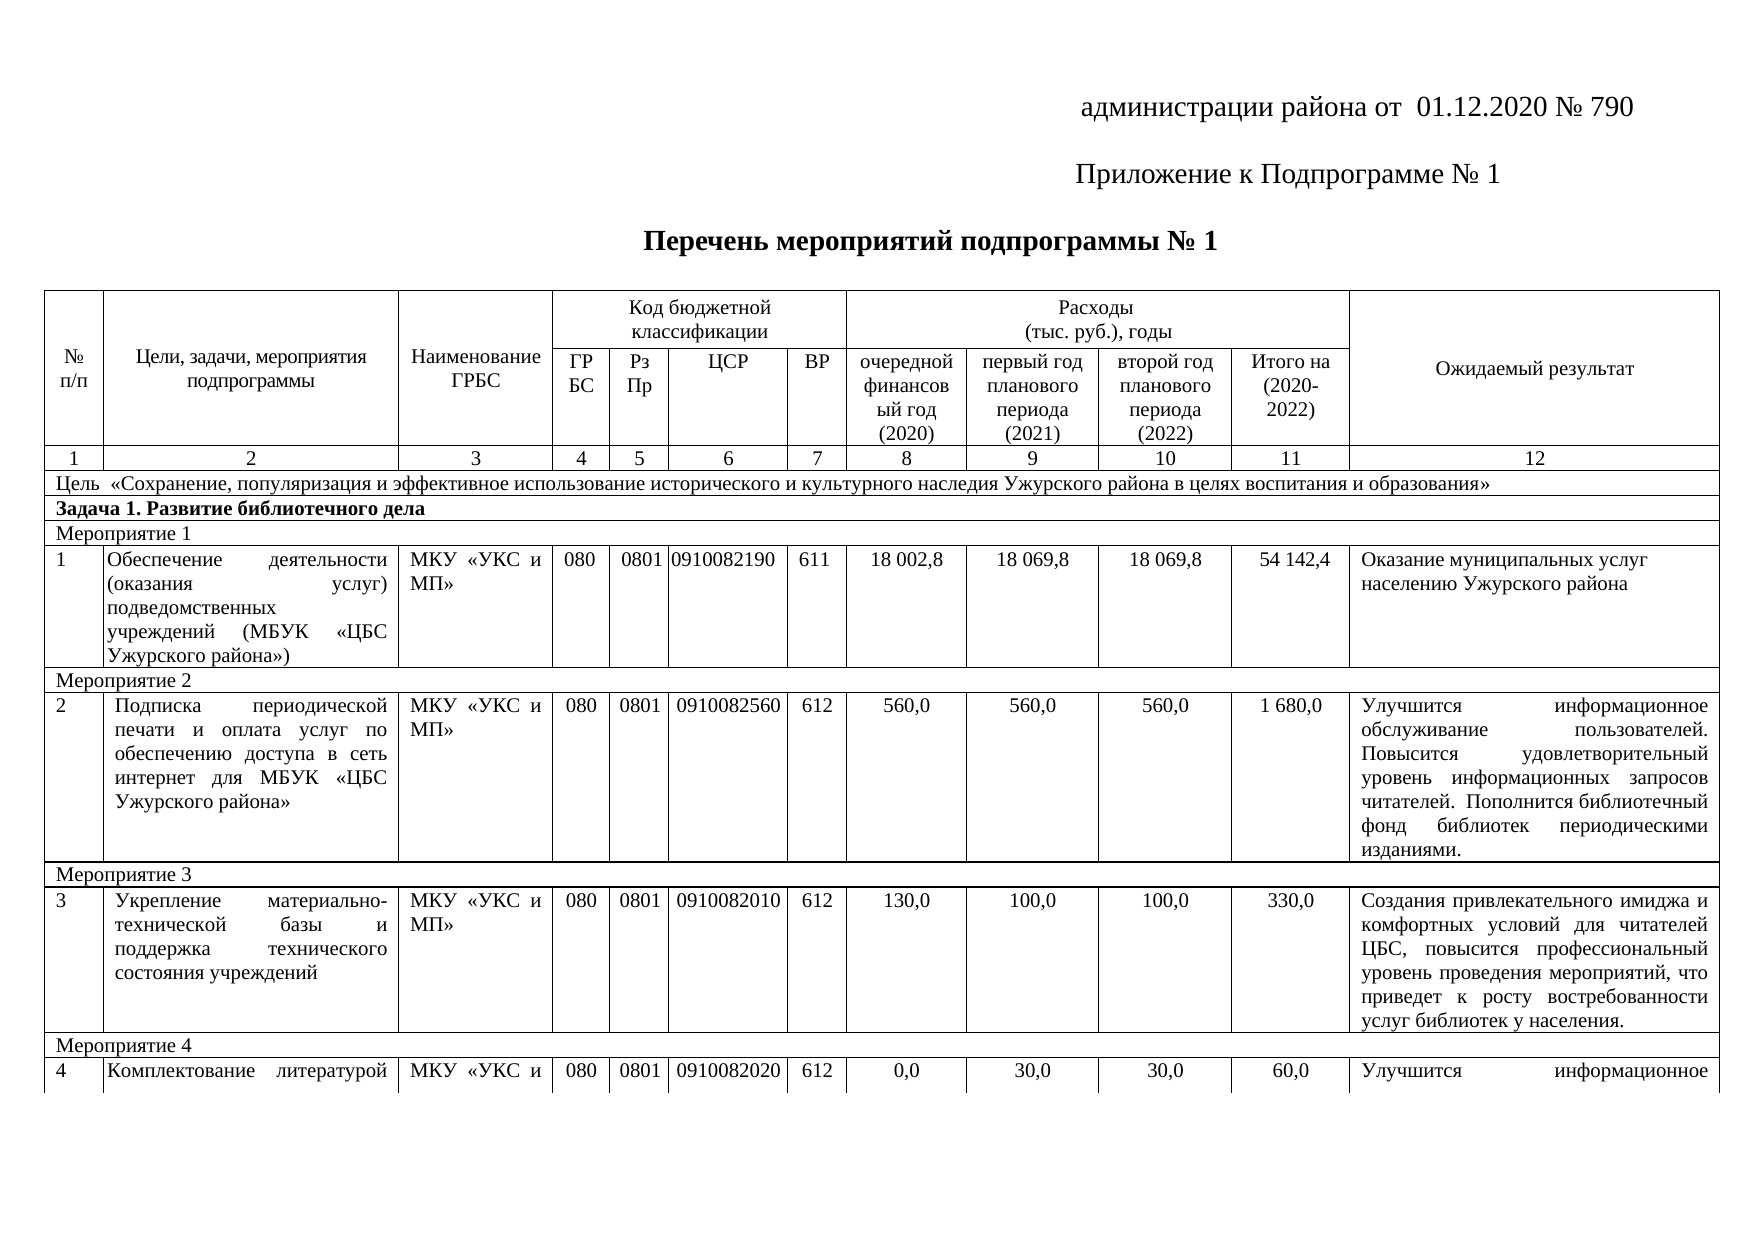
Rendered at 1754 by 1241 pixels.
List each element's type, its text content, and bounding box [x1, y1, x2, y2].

table_cell 4 [45, 1058, 103, 1092]
table_cell Мероприятие 1 [45, 521, 1719, 545]
table_cell 5 [610, 446, 668, 470]
table_cell второй год планового периода (2022) [1099, 349, 1231, 445]
table_cell 0910082560 [669, 693, 787, 861]
table_cell 11 [1232, 446, 1349, 470]
table_cell Итого на (2020-2022) [1232, 349, 1349, 445]
table_cell 0801 [610, 1058, 668, 1092]
table_cell 0,0 [847, 1058, 966, 1092]
table_cell 0801 [610, 546, 668, 667]
table_cell 330,0 [1232, 888, 1349, 1032]
table_cell Цель «Сохранение, популяризация и эффективное использование исторического и культурного наследия Ужурского района в целях воспитания и образования» [45, 471, 1719, 495]
table_cell 1 [45, 446, 103, 470]
table_cell 612 [788, 888, 846, 1032]
table_cell Создания привлекательного имиджа и комфортных условий для читателей ЦБС, повысится профессиональный уровень проведения мероприятий, что приведет к росту востребованности услуг библиотек у населения. [1350, 888, 1719, 1032]
table_cell ГРБС [553, 349, 609, 445]
table_cell Улучшится информационное обслуживание пользователей. Повысится удовлетворительный уровень информационных запросов читателей. Пополнится библиотечный фонд библиотек периодическими изданиями. [1350, 693, 1719, 861]
table_cell 12 [1350, 446, 1719, 470]
table_cell 080 [553, 1058, 609, 1092]
table_cell Мероприятие 3 [45, 863, 1719, 886]
table_cell МКУ «УКС и МП» [399, 1058, 552, 1092]
table_cell 2 [104, 446, 398, 470]
table_cell Задача 1. Развитие библиотечного дела [45, 496, 1719, 520]
table_cell Мероприятие 4 [45, 1033, 1719, 1057]
table_cell 30,0 [1099, 1058, 1231, 1092]
table_cell 30,0 [967, 1058, 1098, 1092]
table_cell 18 069,8 [1099, 546, 1231, 667]
table_header Расходы (тыс. руб.), годы [847, 291, 1349, 348]
table_cell 0910082010 [669, 888, 787, 1032]
table_cell 54 142,4 [1232, 546, 1349, 667]
table_cell 560,0 [967, 693, 1098, 861]
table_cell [104, 1058, 398, 1092]
table_cell Мероприятие 2 [45, 668, 1719, 692]
title Перечень мероприятий подпрограммы № 1 [193, 223, 1668, 256]
table_cell 4 [553, 446, 609, 470]
table_cell МКУ «УКС и МП» [399, 693, 552, 861]
table_cell 612 [788, 693, 846, 861]
title Приложение к Подпрограмме № 1 [193, 156, 1668, 189]
table_cell 60,0 [1232, 1058, 1349, 1092]
table_header № п/п [45, 291, 103, 445]
table_cell первый год планового периода (2021) [967, 349, 1098, 445]
table_cell ЦСР [669, 349, 787, 445]
table_cell 3 [45, 888, 103, 1032]
text администрации района от 01.12.2020 № 790 [118, 89, 1668, 122]
table_cell 0910082190 [669, 546, 787, 667]
table_cell очередной финансовый год (2020) [847, 349, 966, 445]
table_cell 2 [45, 693, 103, 861]
table_cell Укрепление материально-технической базы и поддержка технического состояния учреждений [104, 888, 398, 1032]
table_cell 8 [847, 446, 966, 470]
table_cell ВР [788, 349, 846, 445]
table_cell 7 [788, 446, 846, 470]
table_cell 612 [788, 1058, 846, 1092]
table_cell 100,0 [967, 888, 1098, 1032]
table_cell 080 [553, 546, 609, 667]
table_cell 560,0 [1099, 693, 1231, 861]
table_cell МКУ «УКС и МП» [399, 546, 552, 667]
table_cell 100,0 [1099, 888, 1231, 1032]
table_cell 080 [553, 888, 609, 1032]
table_header Ожидаемый результат [1350, 291, 1719, 445]
table_header Цели, задачи, мероприятия подпрограммы [104, 291, 398, 445]
table_header Наименование ГРБС [399, 291, 552, 445]
table_cell 1 680,0 [1232, 693, 1349, 861]
table_cell 0910082020 [669, 1058, 787, 1092]
table_cell МКУ «УКС и МП» [399, 888, 552, 1032]
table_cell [1350, 1058, 1719, 1092]
table_cell 130,0 [847, 888, 966, 1032]
table_cell 6 [669, 446, 787, 470]
table_cell Подписка периодической печати и оплата услуг по обеспечению доступа в сеть интернет для МБУК «ЦБС Ужурского района» [104, 693, 398, 861]
table_cell 0801 [610, 888, 668, 1032]
table_cell 611 [788, 546, 846, 667]
table_cell 10 [1099, 446, 1231, 470]
table_cell 9 [967, 446, 1098, 470]
table_cell Обеспечение деятельности (оказания услуг) подведомственных учреждений (МБУК «ЦБС Ужурского района») [104, 546, 398, 667]
table_header Код бюджетной классификации [553, 291, 846, 348]
table_cell 560,0 [847, 693, 966, 861]
table_cell 0801 [610, 693, 668, 861]
table_cell 1 [45, 546, 103, 667]
table_cell 18 002,8 [847, 546, 966, 667]
table_cell 3 [399, 446, 552, 470]
table_cell Рз Пр [610, 349, 668, 445]
table_cell 080 [553, 693, 609, 861]
table_cell Оказание муниципальных услуг населению Ужурского района [1350, 546, 1719, 667]
table_cell 18 069,8 [967, 546, 1098, 667]
